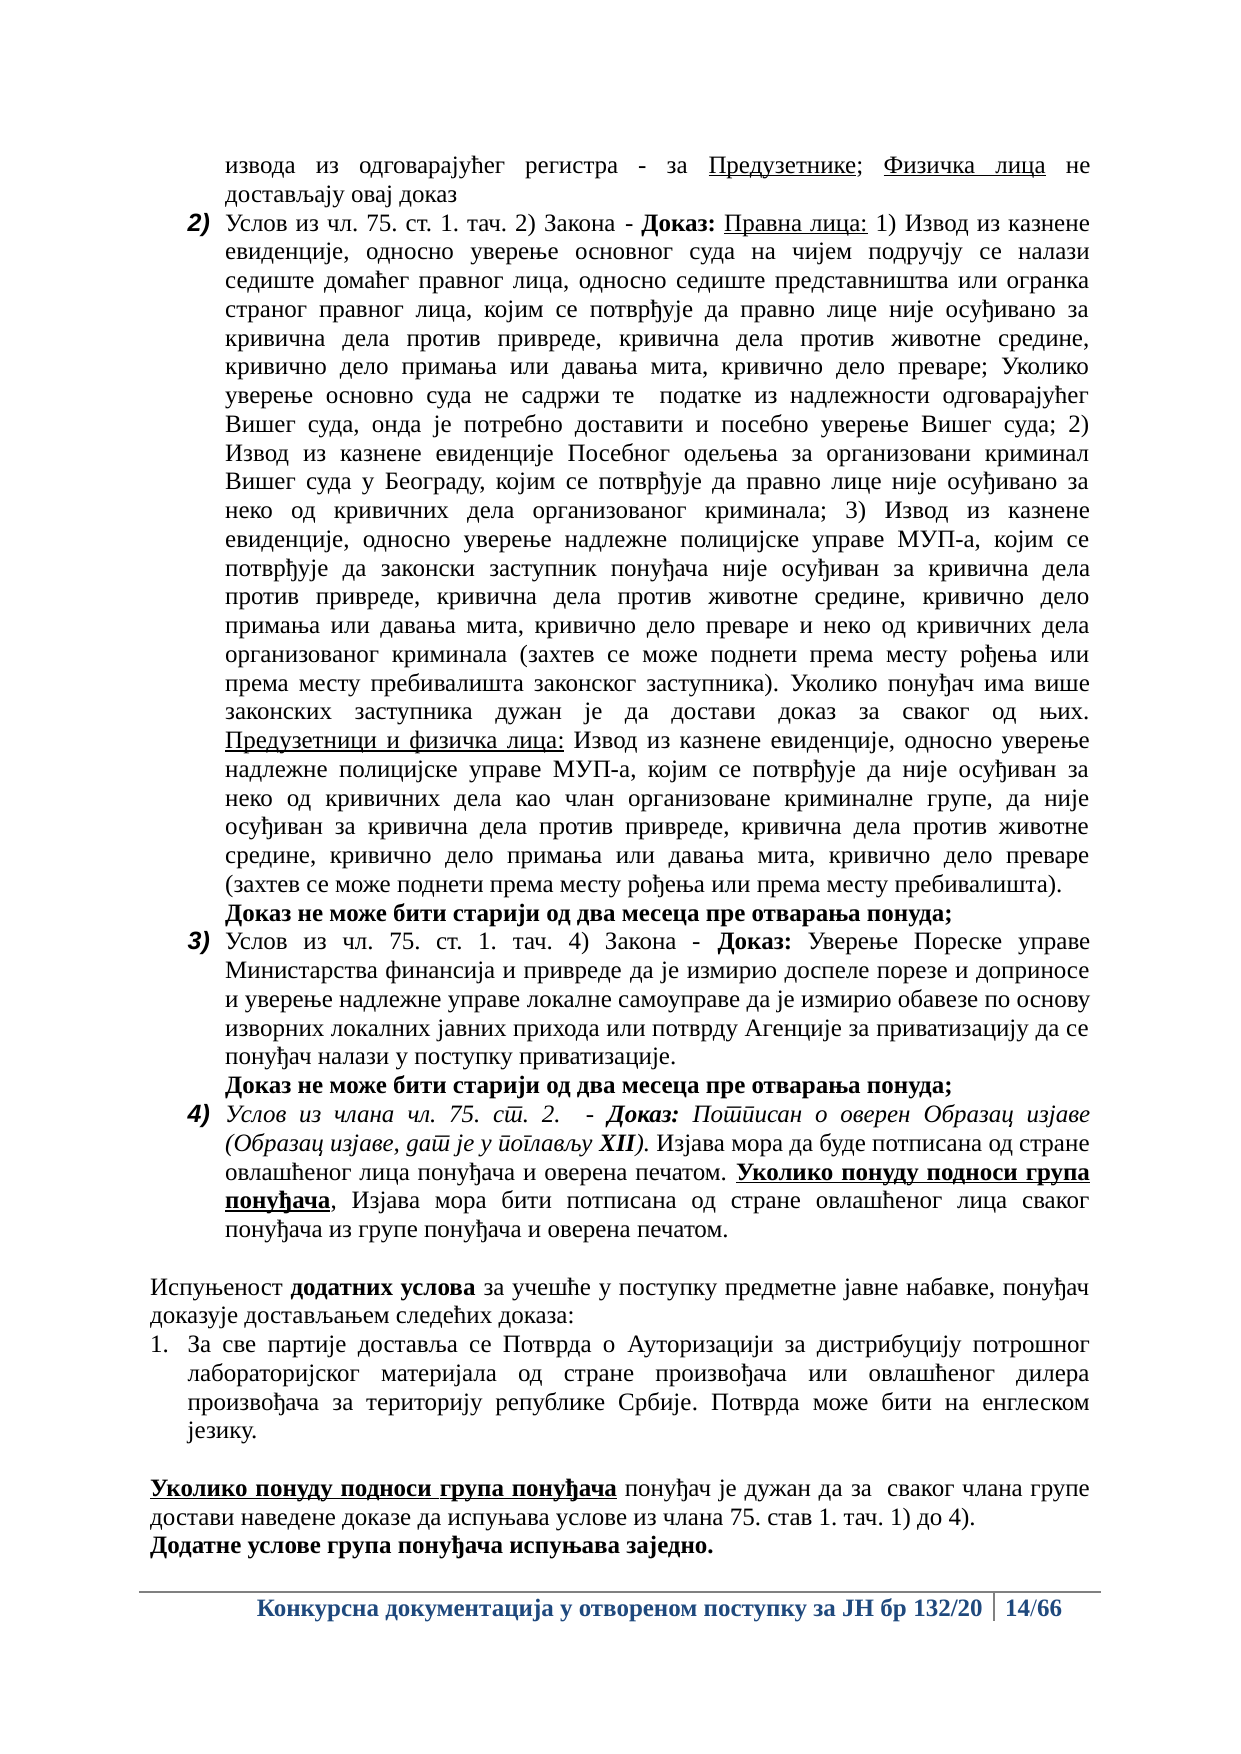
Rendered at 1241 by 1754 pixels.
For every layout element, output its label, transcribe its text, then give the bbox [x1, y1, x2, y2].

list Услов из чл. 75. ст. 1. тач. 2) Закона - Доказ: Правна лица: 1) Извод из казнене евиденције, односно уверењe основног суда на чијем подручју се налази седиште домаћег правног лица, односно седиште представништва или огранка страног правног лица, којим се потврђује да правно лице није осуђивано за кривична дела против привреде, кривична дела против животне средине, кривично дело примања или давања мита, кривично дело преваре; Уколико уверење основно суда не садржи те податке из надлежности одговарајућег Вишег суда, онда је потребно доставити и посебно уверење Вишег суда; 2) Извод из казнене евиденције Посебног одељења за организовани криминал Вишег суда у Београду, којим се потврђује да правно лице није осуђивано за неко од кривичних дела организованог криминала; 3) Извод из казнене евиденције, односно уверење надлежне полицијске управе МУП-а, којим се потврђује да законски заступник понуђача није осуђиван за кривична дела против привреде, кривична дела против животне средине, кривично дело примања или давања мита, кривично дело преваре и неко од кривичних дела организованог криминала (захтев се може поднети према месту рођења или према месту пребивалишта законског заступника). Уколико понуђач има више законских заступника дужан је да достави доказ за сваког од њих. Предузетници и физичка лица: Извод из казнене евиденције, односно уверење надлежне полицијске управе МУП-а, којим се потврђује да није осуђиван за неко од кривичних дела као члан организоване криминалне групе, да није осуђиван за кривична дела против привреде, кривична дела против животне средине, кривично дело примања или давања мита, кривично дело преваре (захтев се може поднети према месту рођења или према месту пребивалишта). [187, 207, 1090, 898]
list Услов из чл. 75. ст. 1. тач. 4) Закона - Доказ: Уверење Пореске управе Министарства финансија и привреде да је измирио доспеле порезе и доприносе и уверење надлежне управе локалне самоуправе да је измирио обавезе по основу изворних локалних јавних прихода или потврду Агенције за приватизацију да се понуђач налази у поступку приватизације. [187, 926, 1090, 1070]
list За све партије доставља се Потврда о Ауторизацији за дистрибуцију потрошног лабораторијског материјала од стране произвођача или овлашћеног дилера произвођача за територију републике Србије. Потврда може бити на енглеском језику. [150, 1329, 1090, 1444]
list Испуњеност додатних услова за учешће у поступку предметне јавне набавке, понуђач доказује достављањем следећих доказа: [150, 1272, 1090, 1329]
list Додатне услове група понуђача испуњава заједно. [150, 1530, 1090, 1559]
list Уколико понуду подноси група понуђача понуђач је дужан да за сваког члана групе достави наведене доказе да испуњава услове из члана 75. став 1. тач. 1) до 4). [150, 1473, 1090, 1530]
list Услов из члана чл. 75. ст. 2. - Доказ: Потписан о оверен Oбразац изјаве (Образац изјаве, дат је у поглављу XII). Изјава мора да буде потписана од стране овлашћеног лица понуђача и оверена печатом. Уколико понуду подноси група понуђача, Изјава мора бити потписана од стране овлашћеног лица сваког понуђача из групе понуђача и оверена печатом. [187, 1099, 1090, 1243]
list Доказ не може бити старији од два месеца пре отварања понуда; [225, 1070, 1090, 1099]
list Доказ не може бити старији од два месеца пре отварања понуда; [225, 898, 1090, 926]
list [187, 150, 1090, 207]
